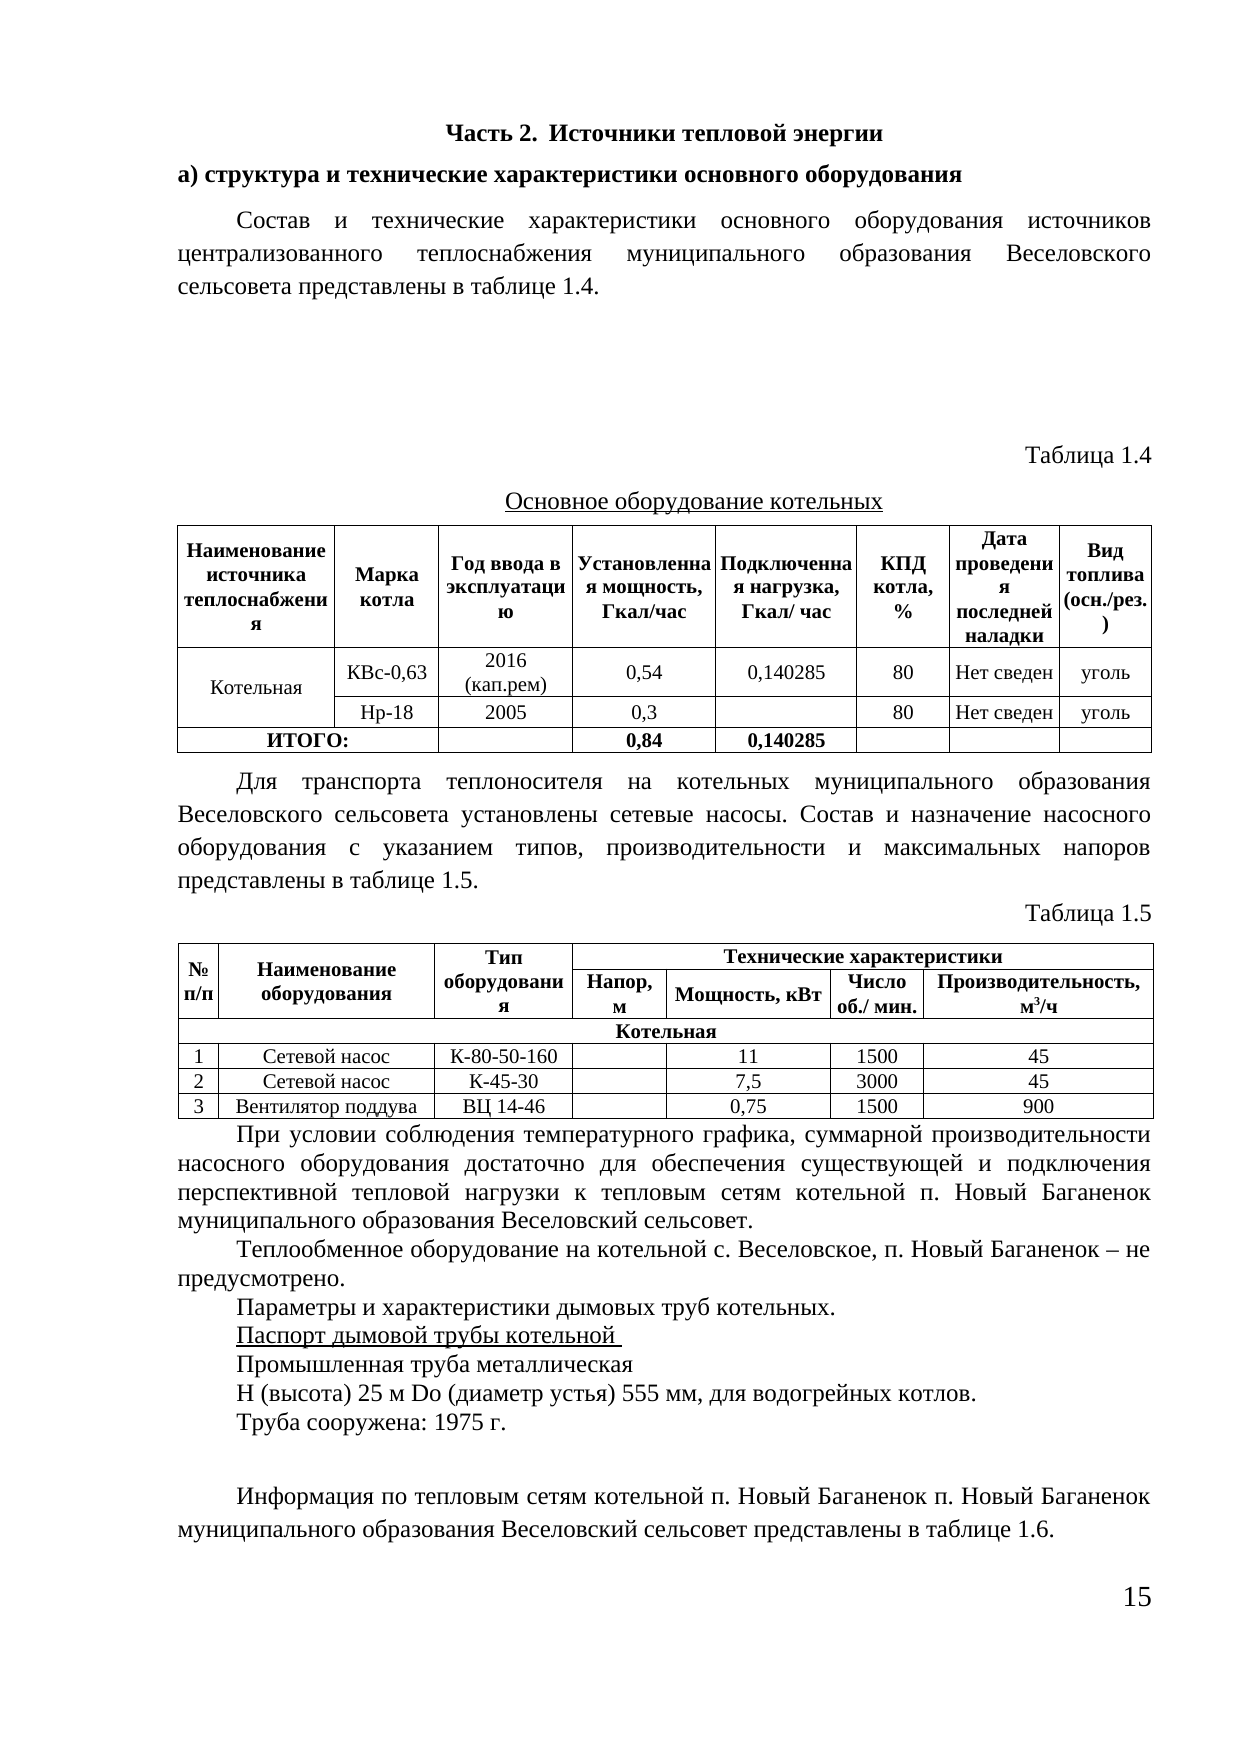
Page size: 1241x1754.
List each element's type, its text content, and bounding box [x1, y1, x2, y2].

table_cell 0,3 [573, 697, 715, 727]
text Промышленная труба металлическая [177, 1349, 1152, 1378]
table_cell К-80-50-160 [435, 1044, 572, 1068]
table_header Подключенная нагрузка, Гкал/ час [716, 526, 856, 647]
table_cell Напор, м [573, 970, 666, 1018]
table_header № п/п [179, 944, 218, 1018]
subtitle а) структура и технические характеристики основного оборудования [177, 159, 1152, 188]
table_cell [439, 728, 572, 752]
table_cell [857, 728, 949, 752]
table_header КПД котла, % [857, 526, 949, 647]
table_cell 1 [179, 1044, 218, 1068]
table_cell 11 [667, 1044, 830, 1068]
table_cell Сетевой насос [219, 1044, 434, 1068]
table_cell [1060, 728, 1151, 752]
table_cell уголь [1060, 648, 1151, 696]
table_cell 80 [857, 697, 949, 727]
table_cell 1500 [831, 1094, 923, 1118]
table_cell 0,84 [573, 728, 715, 752]
table_cell 2 [179, 1069, 218, 1093]
table_header Год ввода в эксплуатацию [439, 526, 572, 647]
table_cell Производительность, м3/ч [924, 970, 1153, 1018]
table_cell Мощность, кВт [667, 970, 830, 1018]
text Информация по тепловым сетям котельной п. Новый Баганенок п. Новый Баганенок муниципального образования Веселовский сельсовет представлены в таблице 1.6. [177, 1481, 1152, 1543]
table_cell 80 [857, 648, 949, 696]
table_cell 45 [924, 1069, 1153, 1093]
table_cell 3 [179, 1094, 218, 1118]
table_cell уголь [1060, 697, 1151, 727]
table_header Установленная мощность, Гкал/час [573, 526, 715, 647]
table_cell 1500 [831, 1044, 923, 1068]
text Параметры и характеристики дымовых труб котельных. [177, 1292, 1152, 1320]
text Труба сооружена: 1975 г. [177, 1407, 1152, 1435]
table_cell 0,140285 [716, 648, 856, 696]
table_header Дата проведения последней наладки [950, 526, 1059, 647]
table_cell 0,54 [573, 648, 715, 696]
text Таблица 1.5 [177, 898, 1152, 927]
table_cell Нет сведен [950, 648, 1059, 696]
table_header Тип оборудования [435, 944, 572, 1018]
table_cell Число об./ мин. [831, 970, 923, 1018]
table_cell [573, 1044, 666, 1068]
table_cell [716, 697, 856, 727]
table_header Марка котла [335, 526, 438, 647]
table_header Наименование оборудования [219, 944, 434, 1018]
table_cell Нет сведен [950, 697, 1059, 727]
text Таблица 1.4 [177, 441, 1152, 469]
table_cell 0,140285 [716, 728, 856, 752]
table_cell [573, 1069, 666, 1093]
text Для транспорта теплоносителя на котельных муниципального образования Веселовского сельсовета установлены сетевые насосы. Состав и назначение насосного оборудования с указанием типов, производительности и максимальных напоров представлены в таблице 1.5. [177, 766, 1152, 893]
table_cell Сетевой насос [219, 1069, 434, 1093]
table_cell 0,75 [667, 1094, 830, 1118]
table_cell 45 [924, 1044, 1153, 1068]
table_cell 3000 [831, 1069, 923, 1093]
text Состав и технические характеристики основного оборудования источников централизованного теплоснабжения муниципального образования Веселовского сельсовета представлены в таблице 1.4. [177, 205, 1152, 300]
table_cell Нр-18 [335, 697, 438, 727]
table_cell 7,5 [667, 1069, 830, 1093]
text Основное оборудование котельных [177, 486, 1152, 515]
table_cell Котельная [179, 1019, 1153, 1043]
text При условии соблюдения температурного графика, суммарной производительности насосного оборудования достаточно для обеспечения существующей и подключения перспективной тепловой нагрузки к тепловым сетям котельной п. Новый Баганенок муниципального образования Веселовский сельсовет. [177, 1119, 1152, 1234]
text Н (высота) 25 м Dо (диаметр устья) 555 мм, для водогрейных котлов. [177, 1378, 1152, 1407]
table_cell К-45-30 [435, 1069, 572, 1093]
table_cell КВс-0,63 [335, 648, 438, 696]
text Паспорт дымовой трубы котельной [177, 1320, 1152, 1349]
table_cell ИТОГО: [178, 728, 438, 752]
table_cell Вентилятор поддува [219, 1094, 434, 1118]
table_cell [573, 1094, 666, 1118]
text Теплообменное оборудование на котельной с. Веселовское, п. Новый Баганенок – не предусмотрено. [177, 1234, 1152, 1292]
table_header Технические характеристики [573, 944, 1153, 968]
text Источники тепловой энергии [177, 118, 1152, 147]
table_cell 2016 (кап.рем) [439, 648, 572, 696]
table_cell ВЦ 14-46 [435, 1094, 572, 1118]
table_cell 900 [924, 1094, 1153, 1118]
table_header Наименование источника теплоснабжения [178, 526, 334, 647]
table_header Вид топлива (осн./рез.) [1060, 526, 1151, 647]
table_cell 2005 [439, 697, 572, 727]
table_cell Котельная [178, 648, 334, 727]
table_cell [950, 728, 1059, 752]
